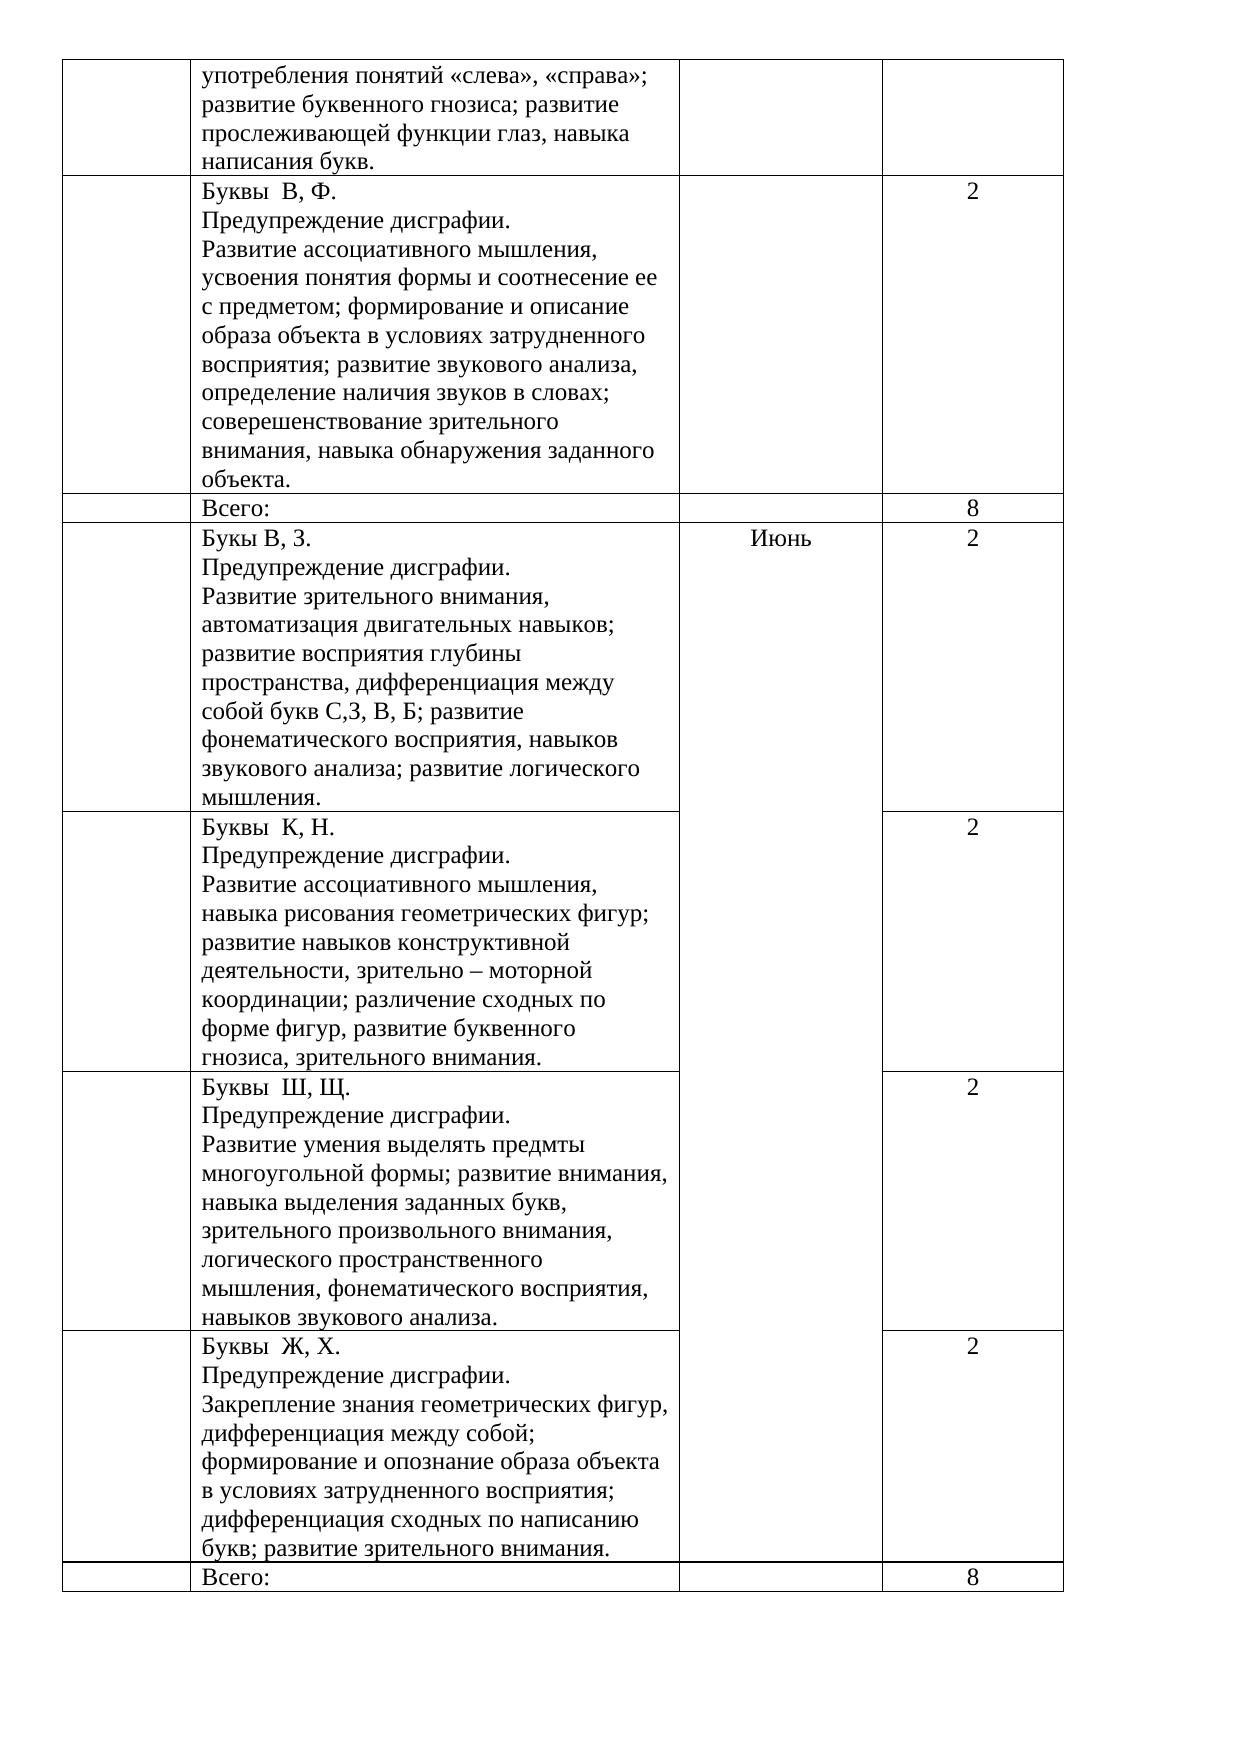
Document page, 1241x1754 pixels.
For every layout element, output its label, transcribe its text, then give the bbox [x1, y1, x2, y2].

table_cell Буквы В, Ф. Предупреждение дисграфии. Развитие ассоциативного мышления, усвоения понятия формы и соотнесение ее с предметом; формирование и описание образа объекта в условиях затрудненного восприятия; развитие звукового анализа, определение наличия звуков в словах; соверешенствование зрительного внимания, навыка обнаружения заданного объекта. [191, 176, 679, 492]
table_cell [63, 1072, 190, 1330]
table_cell 2 [883, 176, 1063, 492]
table_cell 2 [883, 1072, 1063, 1330]
table_cell 2 [883, 812, 1063, 1071]
table_cell [680, 176, 882, 492]
table_cell Всего: [191, 1563, 679, 1591]
table_cell Буквы Ш, Щ. Предупреждение дисграфии. Развитие умения выделять предмты многоугольной формы; развитие внимания, навыка выделения заданных букв, зрительного произвольного внимания, логического пространственного мышления, фонематического восприятия, навыков звукового анализа. [191, 1072, 679, 1330]
table_cell [63, 1563, 190, 1591]
table_cell Буквы К, Н. Предупреждение дисграфии. Развитие ассоциативного мышления, навыка рисования геометрических фигур; развитие навыков конструктивной деятельности, зрительно – моторной координации; различение сходных по форме фигур, развитие буквенного гнозиса, зрительного внимания. [191, 812, 679, 1071]
table_cell [63, 812, 190, 1071]
table_cell [680, 494, 882, 522]
table_cell [63, 1331, 190, 1561]
table_cell [63, 176, 190, 492]
table_cell Букы В, З. Предупреждение дисграфии. Развитие зрительного внимания, автоматизация двигательных навыков; развитие восприятия глубины пространства, дифференциация между собой букв С,З, В, Б; развитие фонематического восприятия, навыков звукового анализа; развитие логического мышления. [191, 523, 679, 811]
table_cell 8 [883, 494, 1063, 522]
table_cell Июнь [680, 523, 882, 1561]
table_cell [63, 60, 190, 175]
table_cell Всего: [191, 494, 679, 522]
table_cell Буквы Ж, Х. Предупреждение дисграфии. Закрепление знания геометрических фигур, дифференциация между собой; формирование и опознание образа объекта в условиях затрудненного восприятия; дифференциация сходных по написанию букв; развитие зрительного внимания. [191, 1331, 679, 1561]
table_cell [63, 494, 190, 522]
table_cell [191, 60, 679, 175]
table_cell [680, 1563, 882, 1591]
table_cell 2 [883, 523, 1063, 811]
table_cell 8 [883, 1563, 1063, 1591]
table_cell 2 [883, 1331, 1063, 1561]
table_cell 2 [883, 60, 1063, 175]
table_cell [63, 523, 190, 811]
